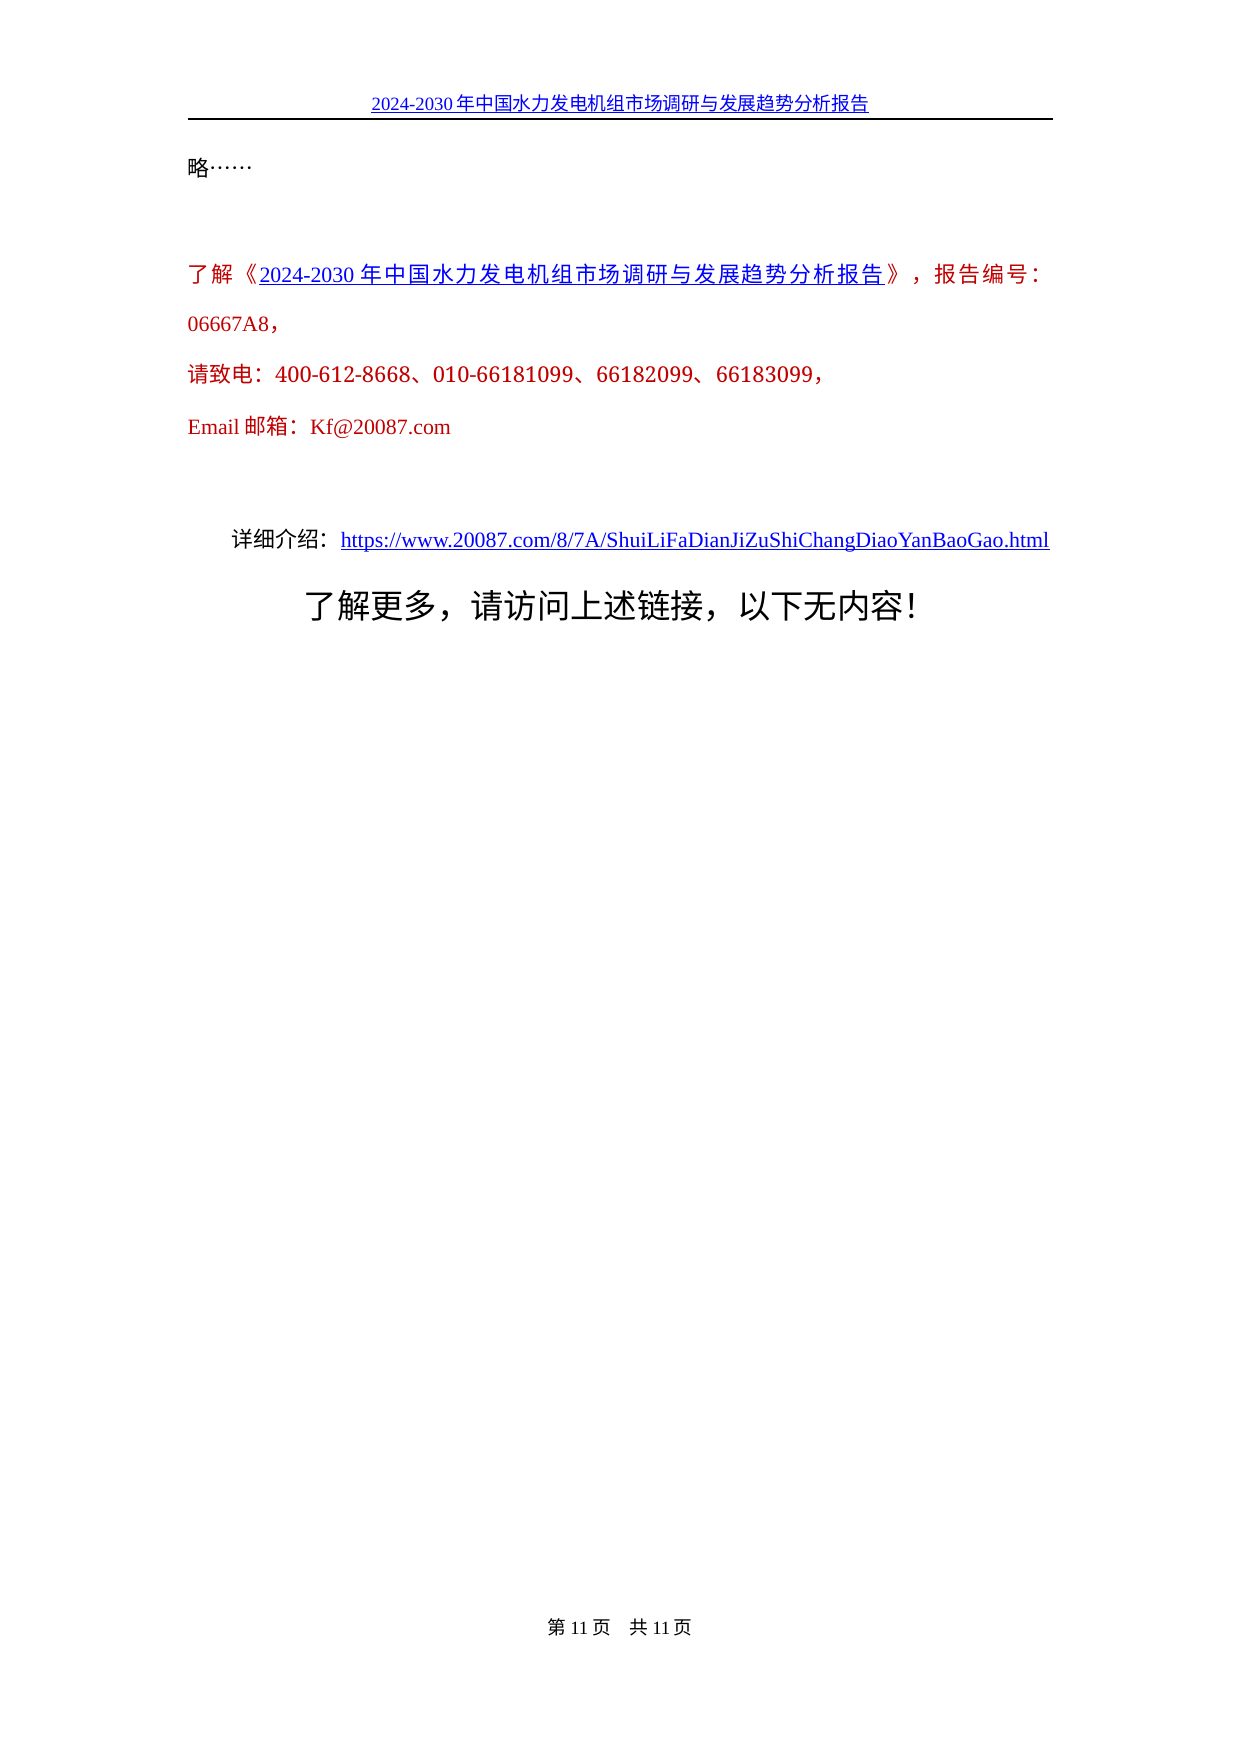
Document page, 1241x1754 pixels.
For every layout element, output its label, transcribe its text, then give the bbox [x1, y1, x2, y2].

text Email邮箱：Kf@20087.com [187, 408, 1053, 441]
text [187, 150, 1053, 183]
text 请致电：400-612-8668、010-66181099、66182099、66183099， [187, 357, 1053, 389]
text 了解《2024-2030年中国水力发电机组市场调研与发展趋势分析报告》，报告编号：06667A8， [187, 257, 1053, 338]
title 了解更多，请访问上述链接，以下无内容！ [187, 571, 1053, 636]
text 详细介绍：https://www.20087.com/8/7A/ShuiLiFaDianJiZuShiChangDiaoYanBaoGao.html [187, 521, 1053, 554]
